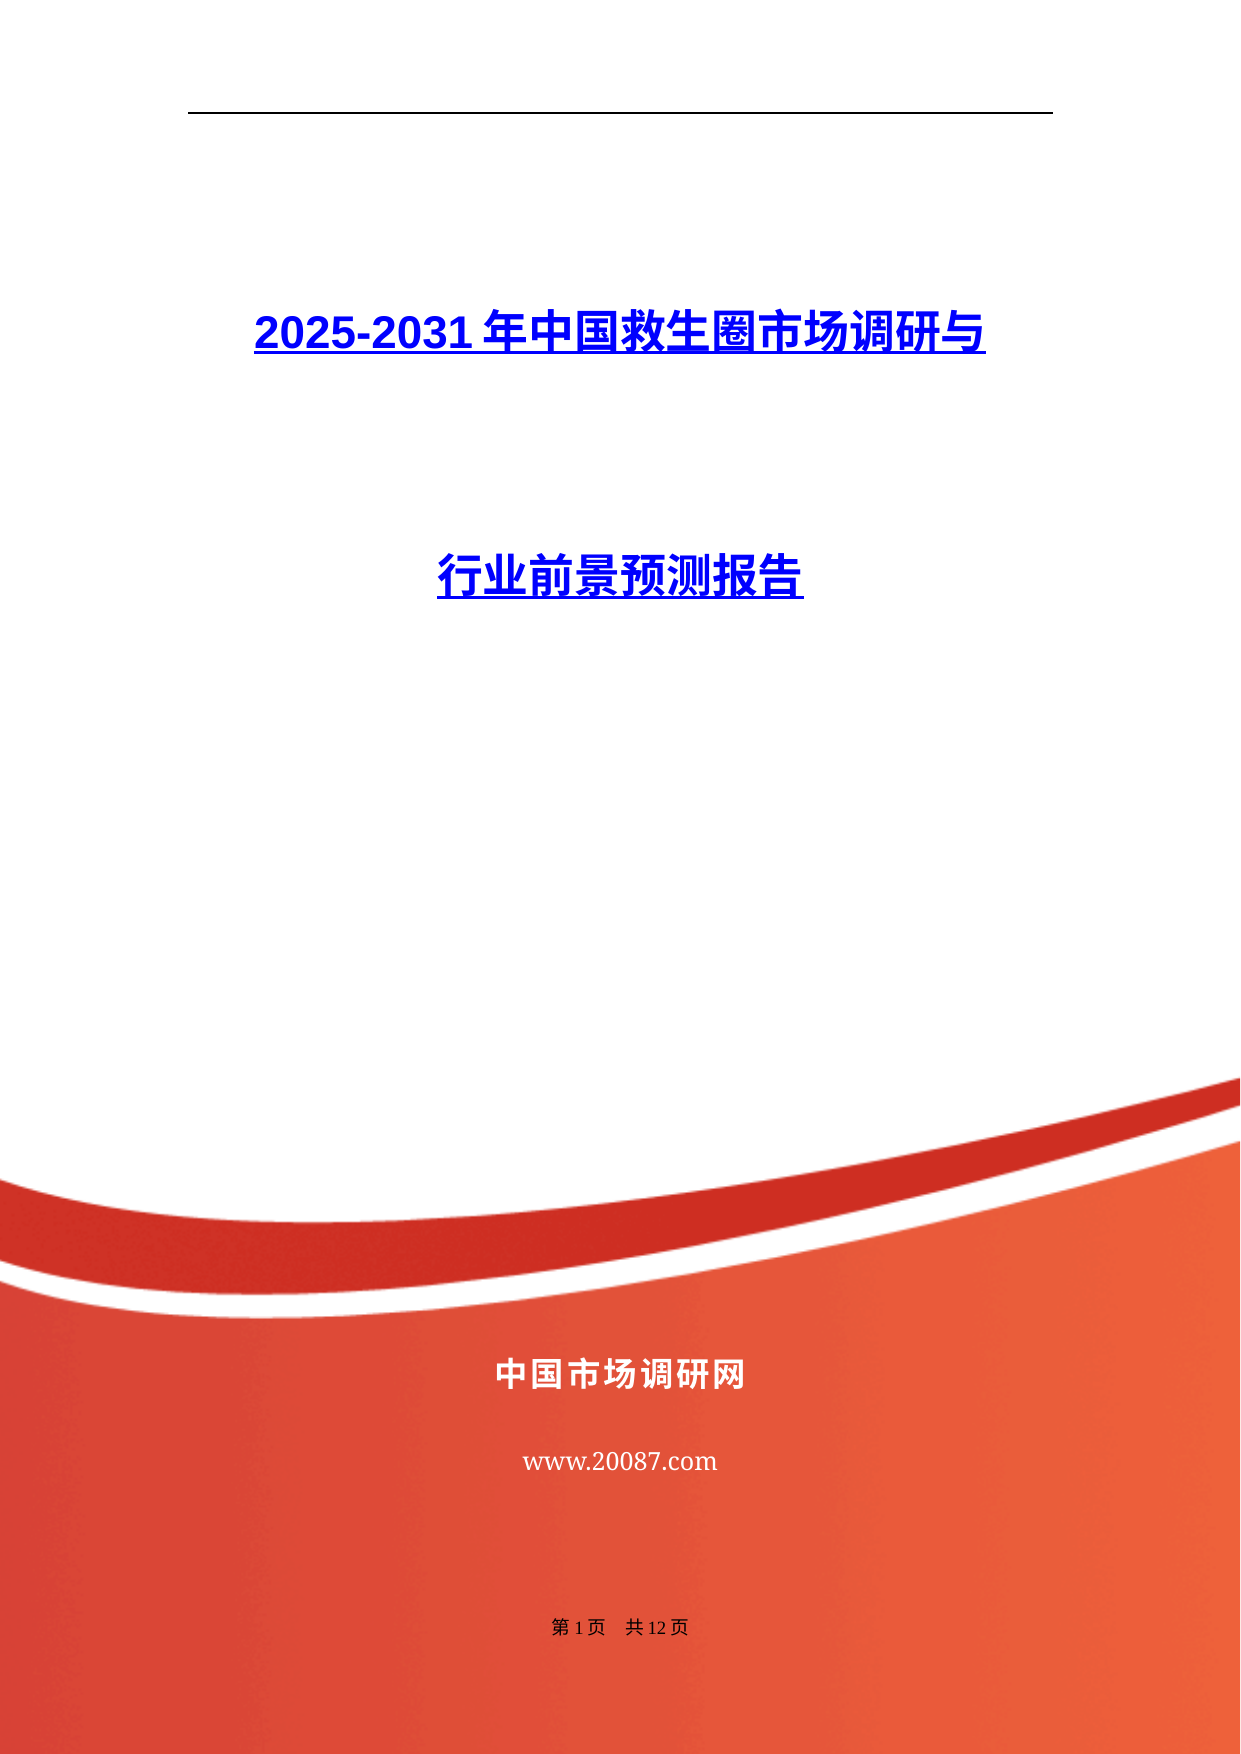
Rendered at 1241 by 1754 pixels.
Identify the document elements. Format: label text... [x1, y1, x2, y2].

picture [0, 1006, 1241, 1754]
subtitle 中国市场调研网 [187, 1339, 1053, 1404]
text www.20087.com [187, 1428, 1053, 1493]
table_header 2025-2031年中国救生圈市场调研与行业前景预测报告 [188, 207, 1053, 773]
